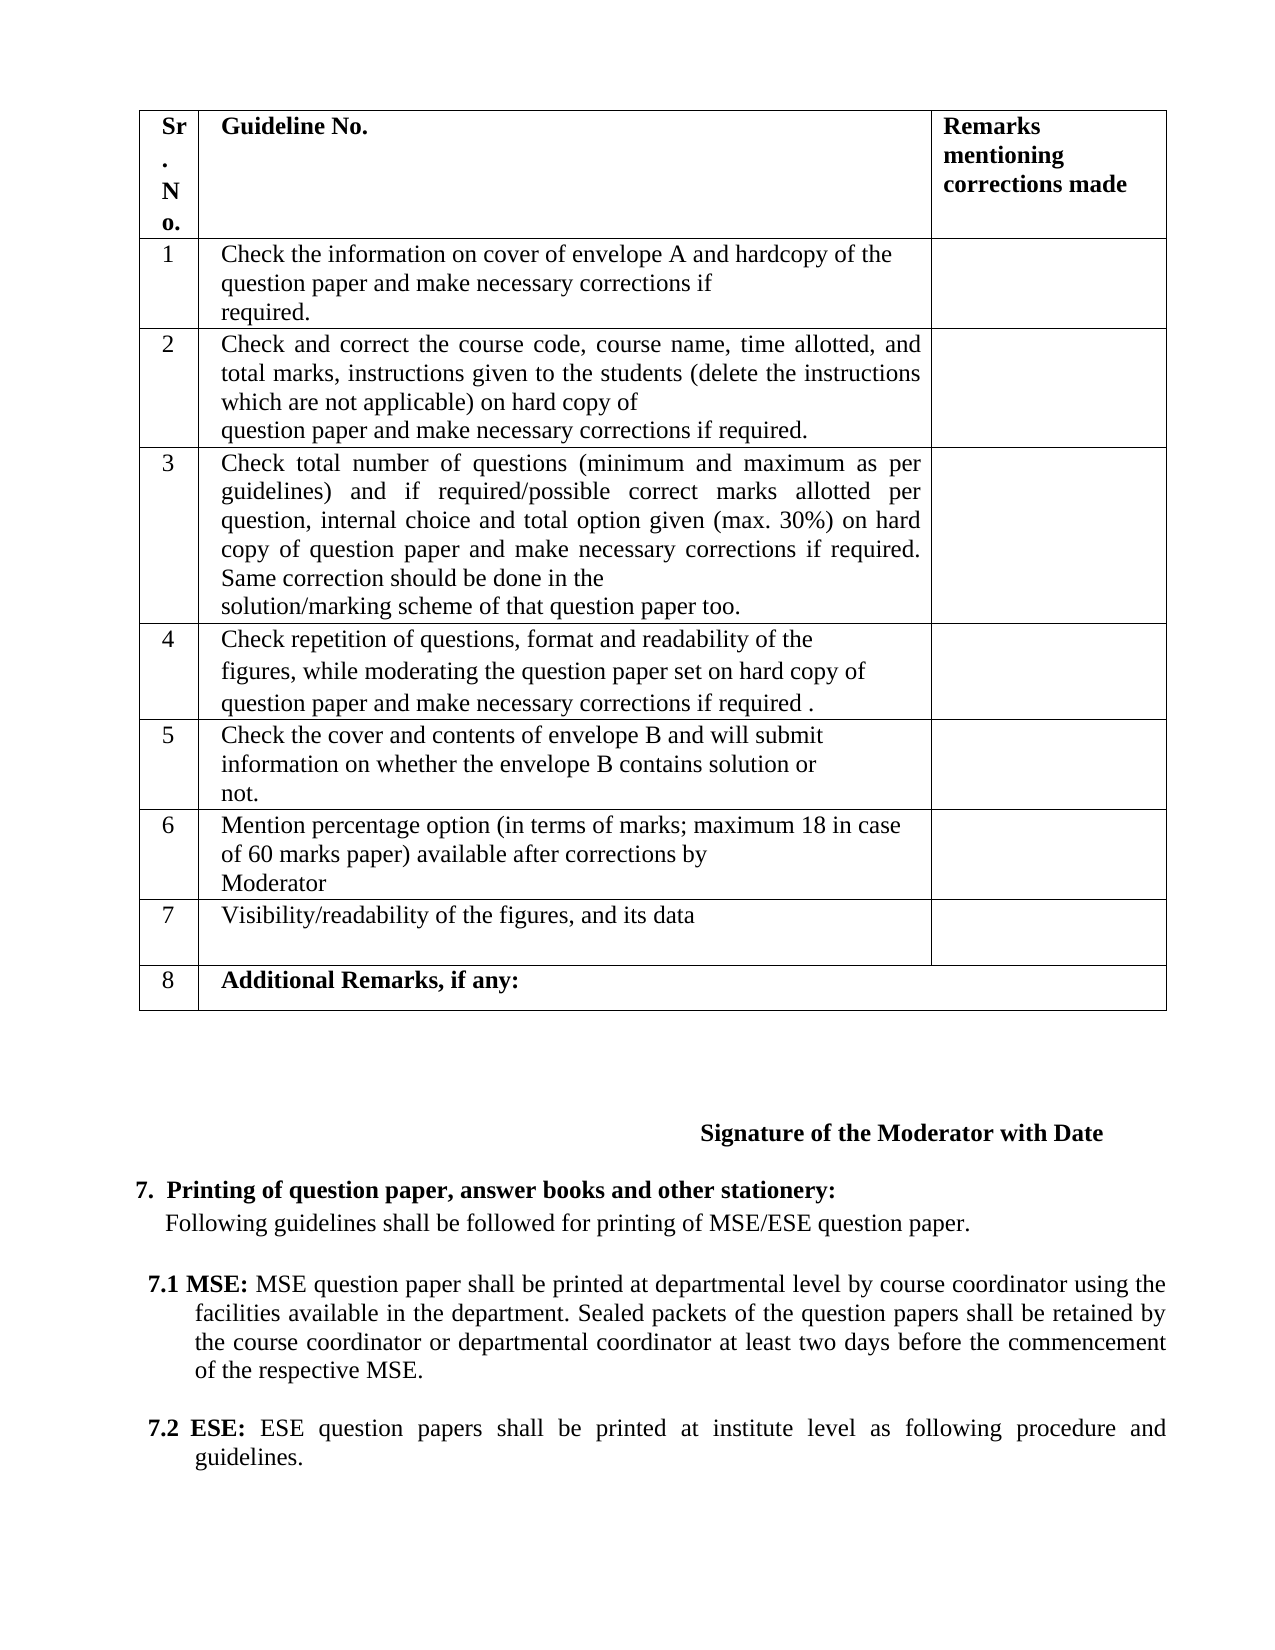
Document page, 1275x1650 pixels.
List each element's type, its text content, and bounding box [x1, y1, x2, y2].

table_cell 8 [140, 966, 198, 1010]
list ESE: ESE question papers shall be printed at institute level as following procedure and guidelines. [148, 1413, 1168, 1471]
table_cell 5 [140, 720, 198, 809]
table_cell Check and correct the course code, course name, time allotted, and total marks, instructions given to the students (delete the instructions which are not applicable) on hard copy of question paper and make necessary corrections if required. [199, 329, 931, 447]
table_header Remarks mentioning corrections made [932, 111, 1166, 238]
table_cell Check total number of questions (minimum and maximum as per guidelines) and if required/possible correct marks allotted per question, internal choice and total option given (max. 30%) on hard copy of question paper and make necessary corrections if required. Same correction should be done in the solution/marking scheme of that question paper too. [199, 448, 931, 623]
table_cell Mention percentage option (in terms of marks; maximum 18 in case of 60 marks paper) available after corrections by Moderator [199, 810, 931, 899]
table_header Sr. No. [140, 111, 198, 238]
table_cell Check repetition of questions, format and readability of the figures, while moderating the question paper set on hard copy of question paper and make necessary corrections if required . [199, 624, 931, 719]
table_cell [932, 720, 1166, 809]
table_cell [932, 624, 1166, 719]
table_cell [932, 329, 1166, 447]
table_cell 7 [140, 900, 198, 964]
table_cell 2 [140, 329, 198, 447]
table_cell [932, 239, 1166, 328]
table_cell Additional Remarks, if any: [199, 966, 1166, 1010]
table_cell 4 [140, 624, 198, 719]
table_header Guideline No. [199, 111, 931, 238]
table_cell Check the information on cover of envelope A and hardcopy of the question paper and make necessary corrections if required. [199, 239, 931, 328]
list MSE: MSE question paper shall be printed at departmental level by course coordinator using the facilities available in the department. Sealed packets of the question papers shall be retained by the course coordinator or departmental coordinator at least two days before the commencement of the respective MSE. [148, 1269, 1168, 1384]
table_cell 6 [140, 810, 198, 899]
table_cell [932, 810, 1166, 899]
text Signature of the Moderator with Date [700, 1118, 1168, 1146]
table_cell 1 [140, 239, 198, 328]
table_cell Check the cover and contents of envelope B and will submit information on whether the envelope B contains solution or not. [199, 720, 931, 809]
list Printing of question paper, answer books and other stationery: [135, 1175, 1168, 1204]
table_cell Visibility/readability of the figures, and its data [199, 900, 931, 964]
table_cell [932, 900, 1166, 964]
table_cell [932, 448, 1166, 623]
table_cell 3 [140, 448, 198, 623]
text Following guidelines shall be followed for printing of MSE/ESE question paper. [165, 1208, 1168, 1237]
